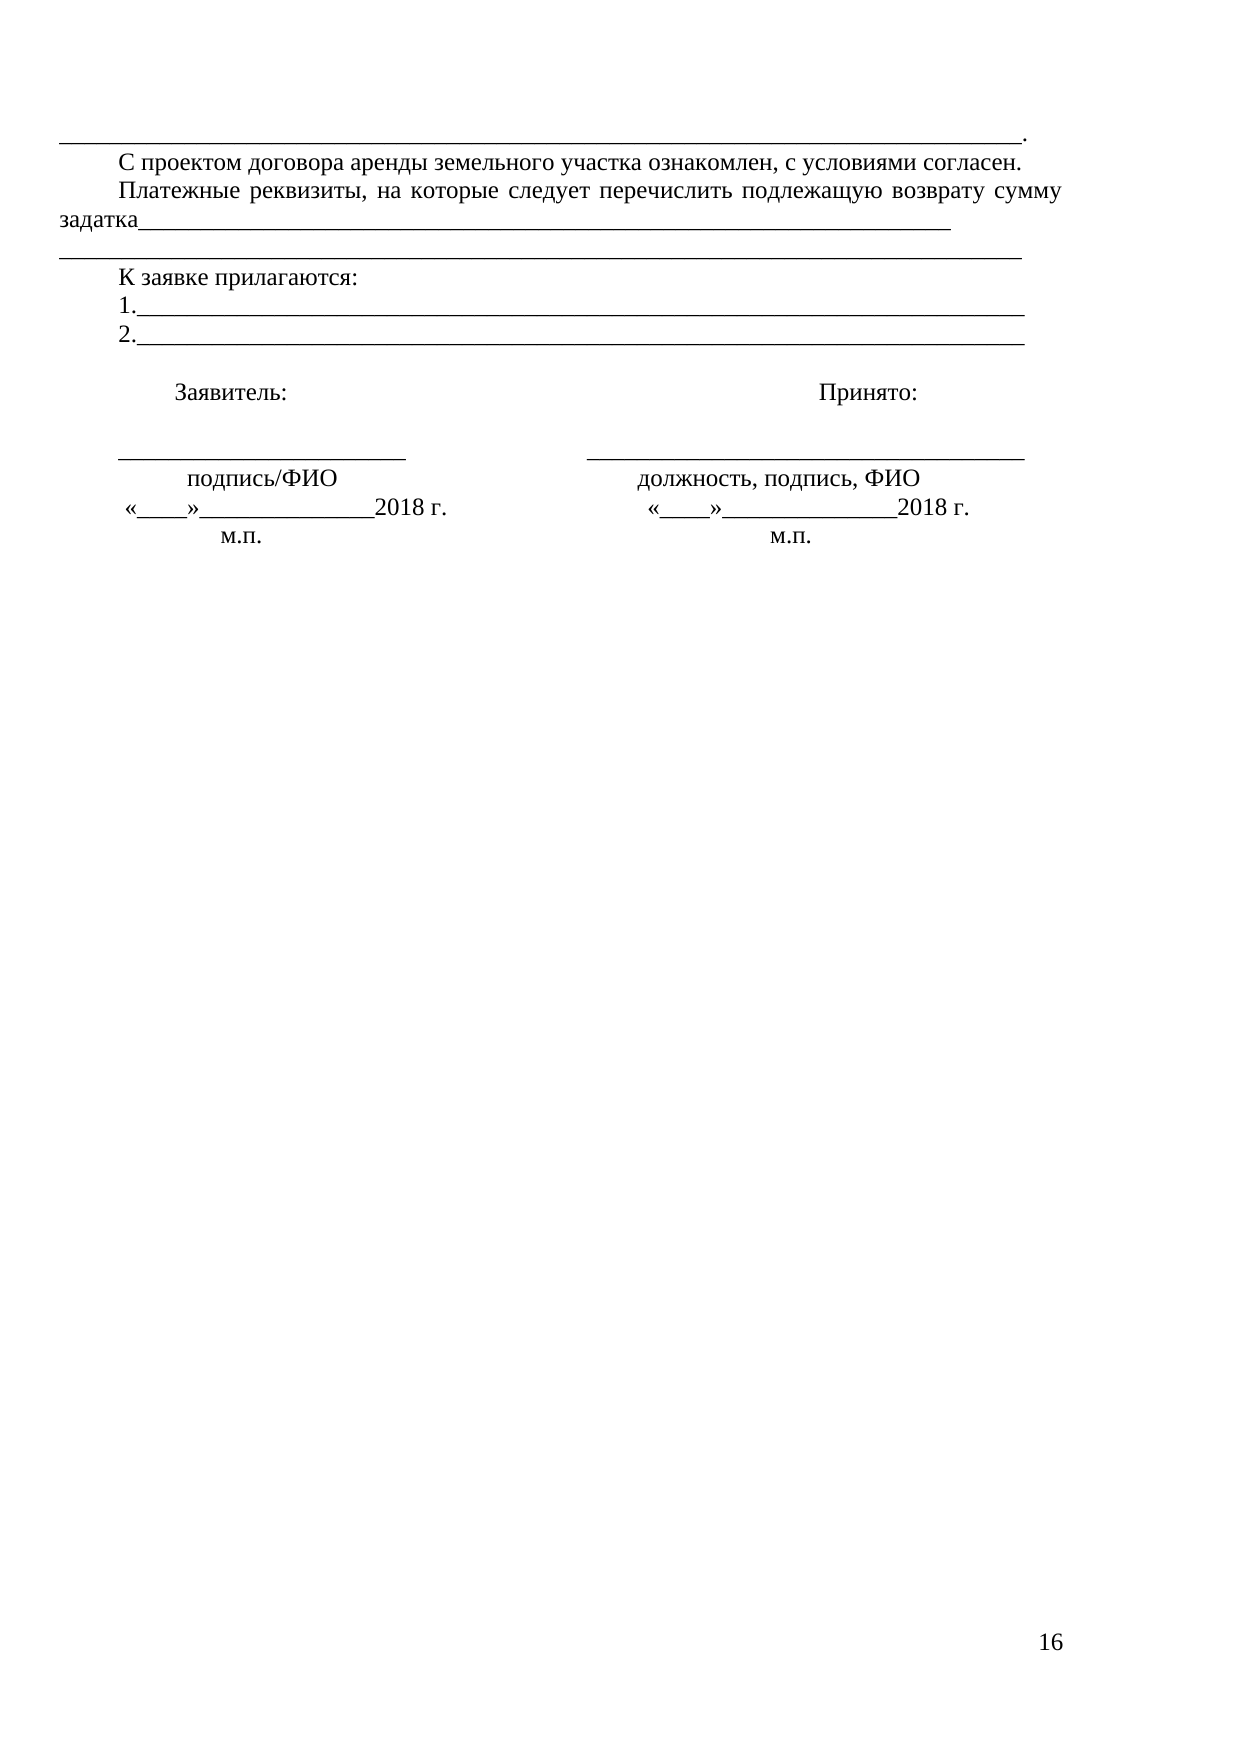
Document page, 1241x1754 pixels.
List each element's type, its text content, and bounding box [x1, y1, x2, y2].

text 2._______________________________________________________________________ [59, 319, 1063, 348]
text 1._______________________________________________________________________ [59, 291, 1063, 319]
text Заявитель: Принято: [59, 377, 1063, 406]
text подпись/ФИО должность, подпись, ФИО [59, 463, 1063, 492]
text «____»______________2018 г. «____»______________2018 г. [59, 492, 1063, 521]
text _____________________________________________________________________________ [59, 233, 1063, 262]
text м.п. м.п. [59, 521, 1063, 549]
text Платежные реквизиты, на которые следует перечислить подлежащую возврату сумму задатка_________________________________________________________________ [59, 176, 1063, 233]
text С проектом договора аренды земельного участка ознакомлен, с условиями согласен. [59, 147, 1063, 176]
text К заявке прилагаются: [59, 262, 1063, 291]
text _______________________ ___________________________________ [59, 434, 1063, 463]
